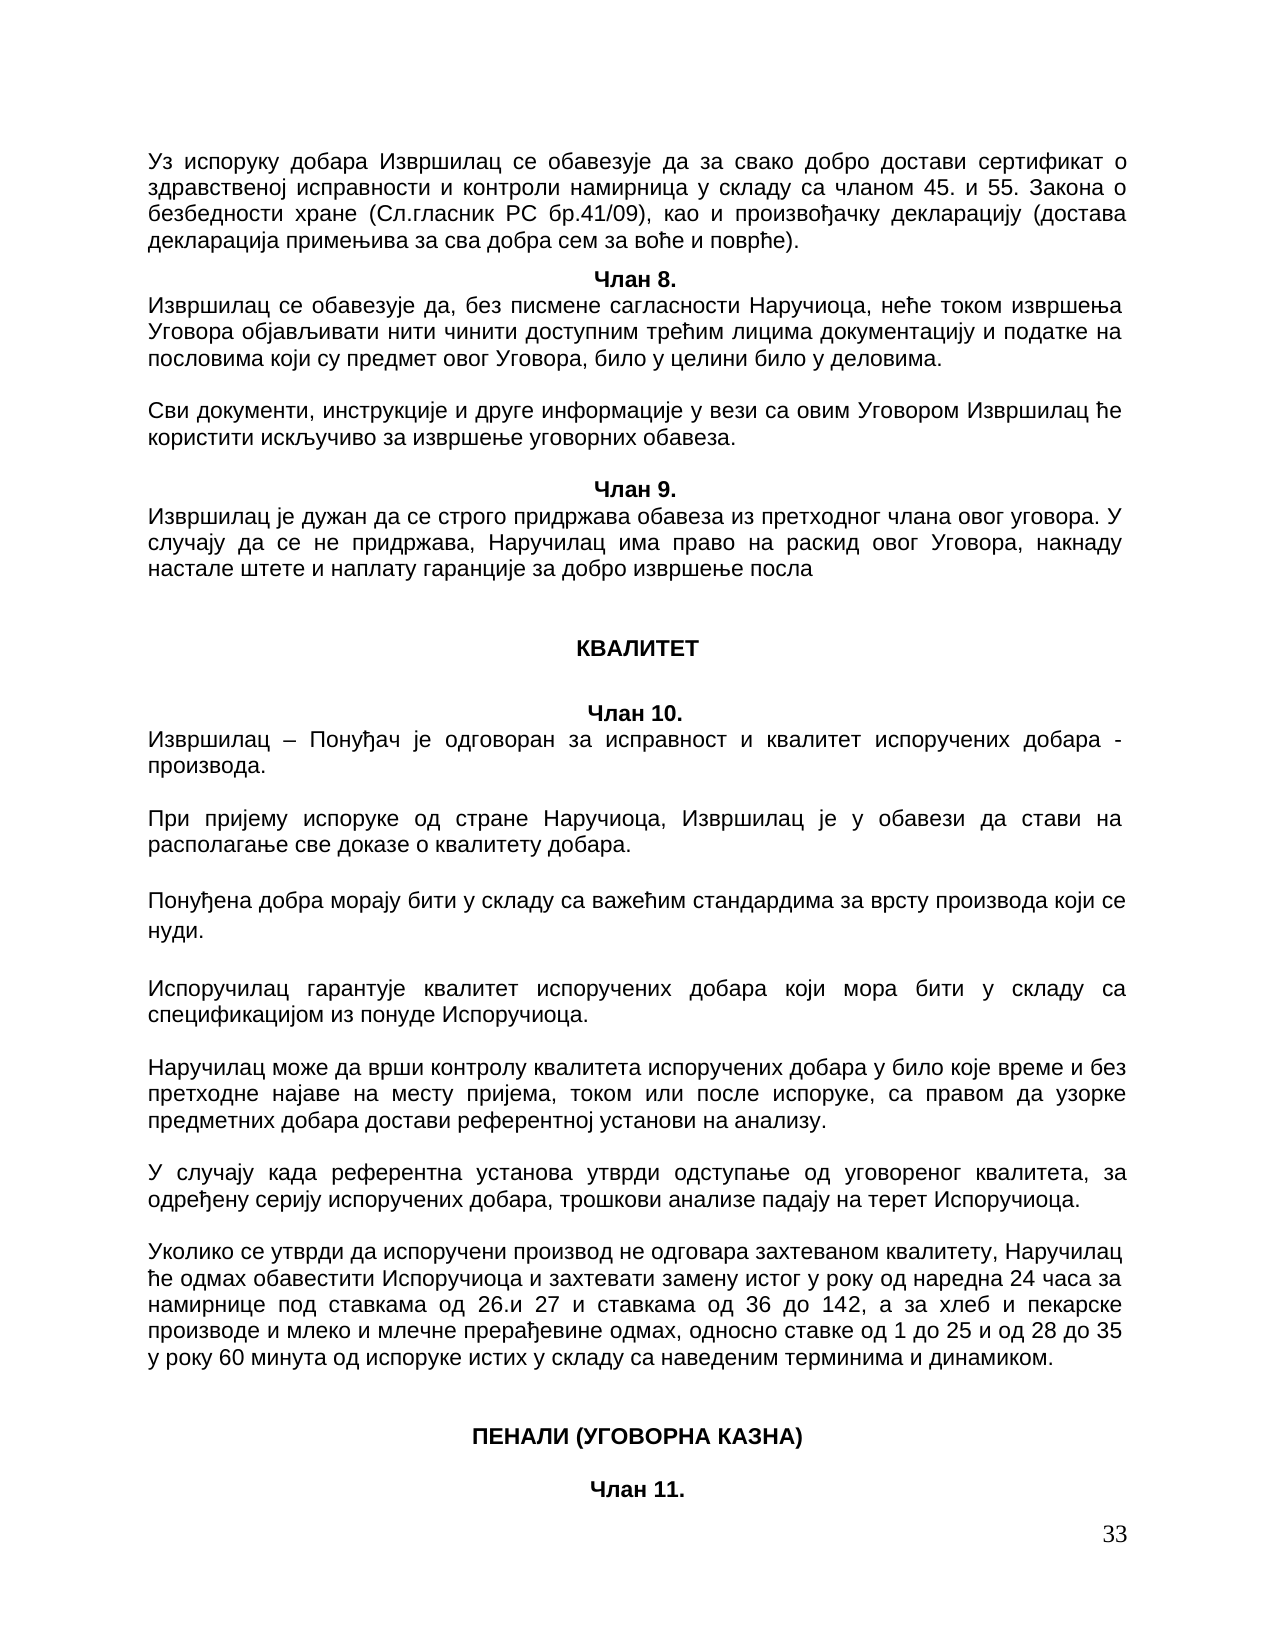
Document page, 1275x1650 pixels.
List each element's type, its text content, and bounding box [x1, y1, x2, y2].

text Члан 8. [148, 266, 1123, 292]
text Испоручилац гарантује квалитет испоручених добара који мора бити у складу са спецификацијом из понуде Испоручиоца. [148, 975, 1127, 1027]
text Извршилац је дужан да се строго придржава обавеза из претходног члана овог уговора. У случају да се не придржава, Наручилац има право на раскид овог Уговора, накнаду настале штете и наплату гаранције за добро извршење посла [148, 503, 1123, 582]
text При пријему испоруке од стране Наручиоца, Извршилац је у обавези да стави на располагање све доказе о квалитету добара. [148, 805, 1123, 858]
text Члан 9. [148, 476, 1123, 503]
text Извршилац се обавезује да, без писмене сагласности Наручиоца, неће током извршења Уговора објављивати нити чинити доступним трећим лицима документацију и податке на пословима који су предмет овог Уговора, било у целини било у деловима. [148, 292, 1123, 371]
text Извршилац – Понуђач је одговоран за исправност и квалитет испоручених добара - производа. [148, 726, 1123, 779]
text КВАЛИТЕТ [148, 634, 1127, 661]
text Наручилац може да врши контролу квалитета испоручених добара у било које време и без претходне најаве на месту пријема, током или после испоруке, са правом да узорке предметних добара достави референтној установи на анализу. [148, 1054, 1127, 1133]
text Члан 10. [148, 700, 1123, 726]
text Сви документи, инструкције и друге информације у вези са овим Уговором Извршилац ће користити искључиво за извршење уговорних обавеза. [148, 397, 1123, 450]
text Уз испоруку добара Извршилац се обавезује да за свако добро достави сертификат о здравственој исправности и контроли намирница у складу са чланом 45. и 55. Закона о безбедности хране (Сл.гласник РС бр.41/09), као и произвођачку декларацију (достава декларација примењива за сва добра сем за воће и поврће). [148, 148, 1127, 253]
text Уколико се утврди да испоручени производ не одговара захтеваном квалитету, Наручилац ће одмах обавестити Испоручиоца и захтевати замену истог у року од наредна 24 часа за намирнице под ставкама од 26.и 27 и ставкама од 36 до 142, а за хлеб и пекарске производе и млеко и млечне прерађевине одмах, односно ставке од 1 до 25 и од 28 до 35 у року 60 минута од испоруке истих у складу са наведеним терминима и динамиком. [148, 1238, 1123, 1370]
text ПЕНАЛИ (УГОВОРНА КАЗНА) [148, 1423, 1127, 1449]
text Понуђена добра морају бити у складу са важећим стандардима за врсту производа који се нуди. [148, 884, 1127, 944]
text У случају када референтна установа утврди одступање од уговореног квалитета, за одређену серију испоручених добара, трошкови анализе падају на терет Испоручиоца. [148, 1159, 1127, 1212]
text Члан 11. [148, 1476, 1127, 1502]
